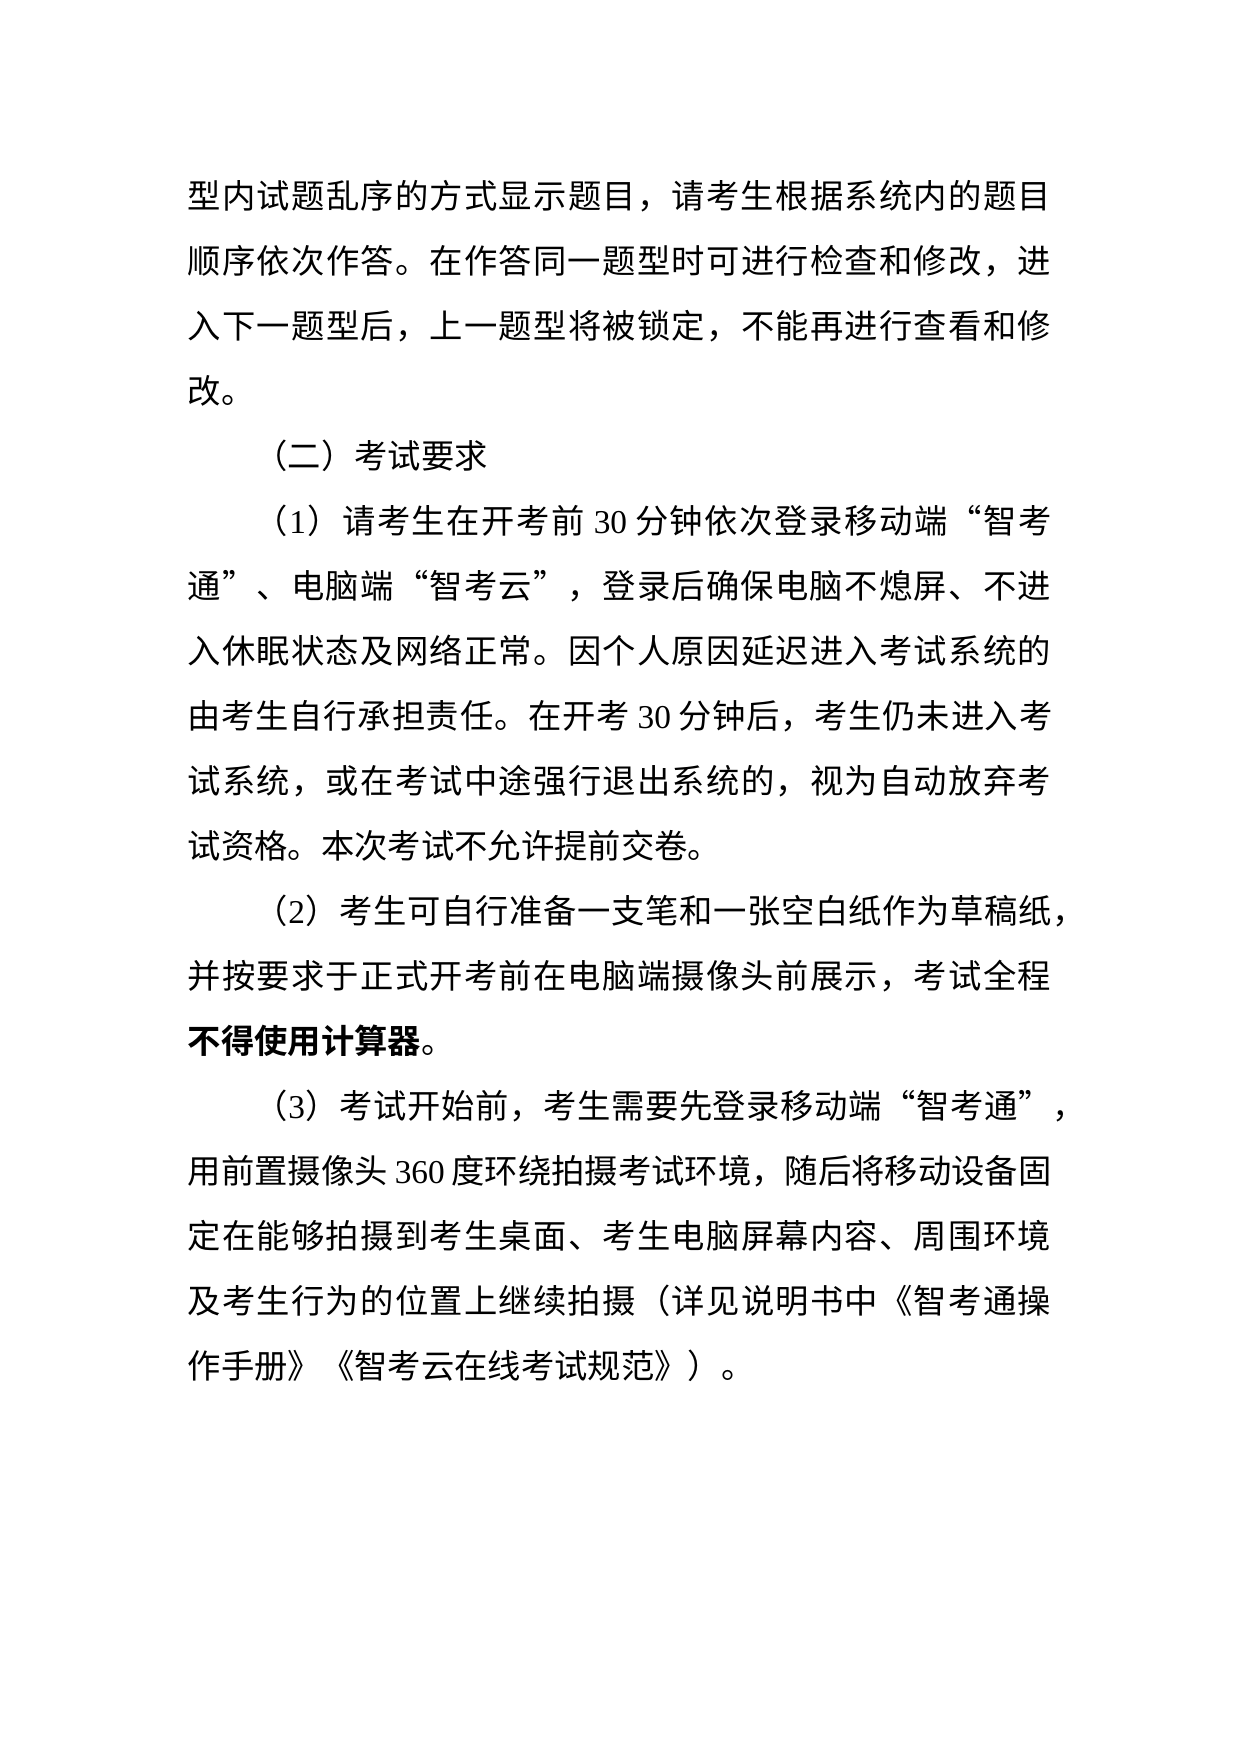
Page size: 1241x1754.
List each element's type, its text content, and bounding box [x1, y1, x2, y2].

text （二）考试要求 [187, 422, 1053, 487]
text （3）考试开始前，考生需要先登录移动端“智考通”，用前置摄像头360度环绕拍摄考试环境，随后将移动设备固定在能够拍摄到考生桌面、考生电脑屏幕内容、周围环境及考生行为的位置上继续拍摄（详见说明书中《智考通操作手册》《智考云在线考试规范》）。 [187, 1072, 1053, 1397]
text （1）请考生在开考前30分钟依次登录移动端“智考通”、电脑端“智考云”，登录后确保电脑不熄屏、不进入休眠状态及网络正常。因个人原因延迟进入考试系统的，由考生自行承担责任。在开考30分钟后，考生仍未进入考试系统，或在考试中途强行退出系统的，视为自动放弃考试资格。本次考试不允许提前交卷。 [187, 487, 1053, 877]
text （2）考生可自行准备一支笔和一张空白纸作为草稿纸，并按要求于正式开考前在电脑端摄像头前展示，考试全程不得使用计算器。 [187, 877, 1053, 1072]
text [187, 162, 1053, 422]
